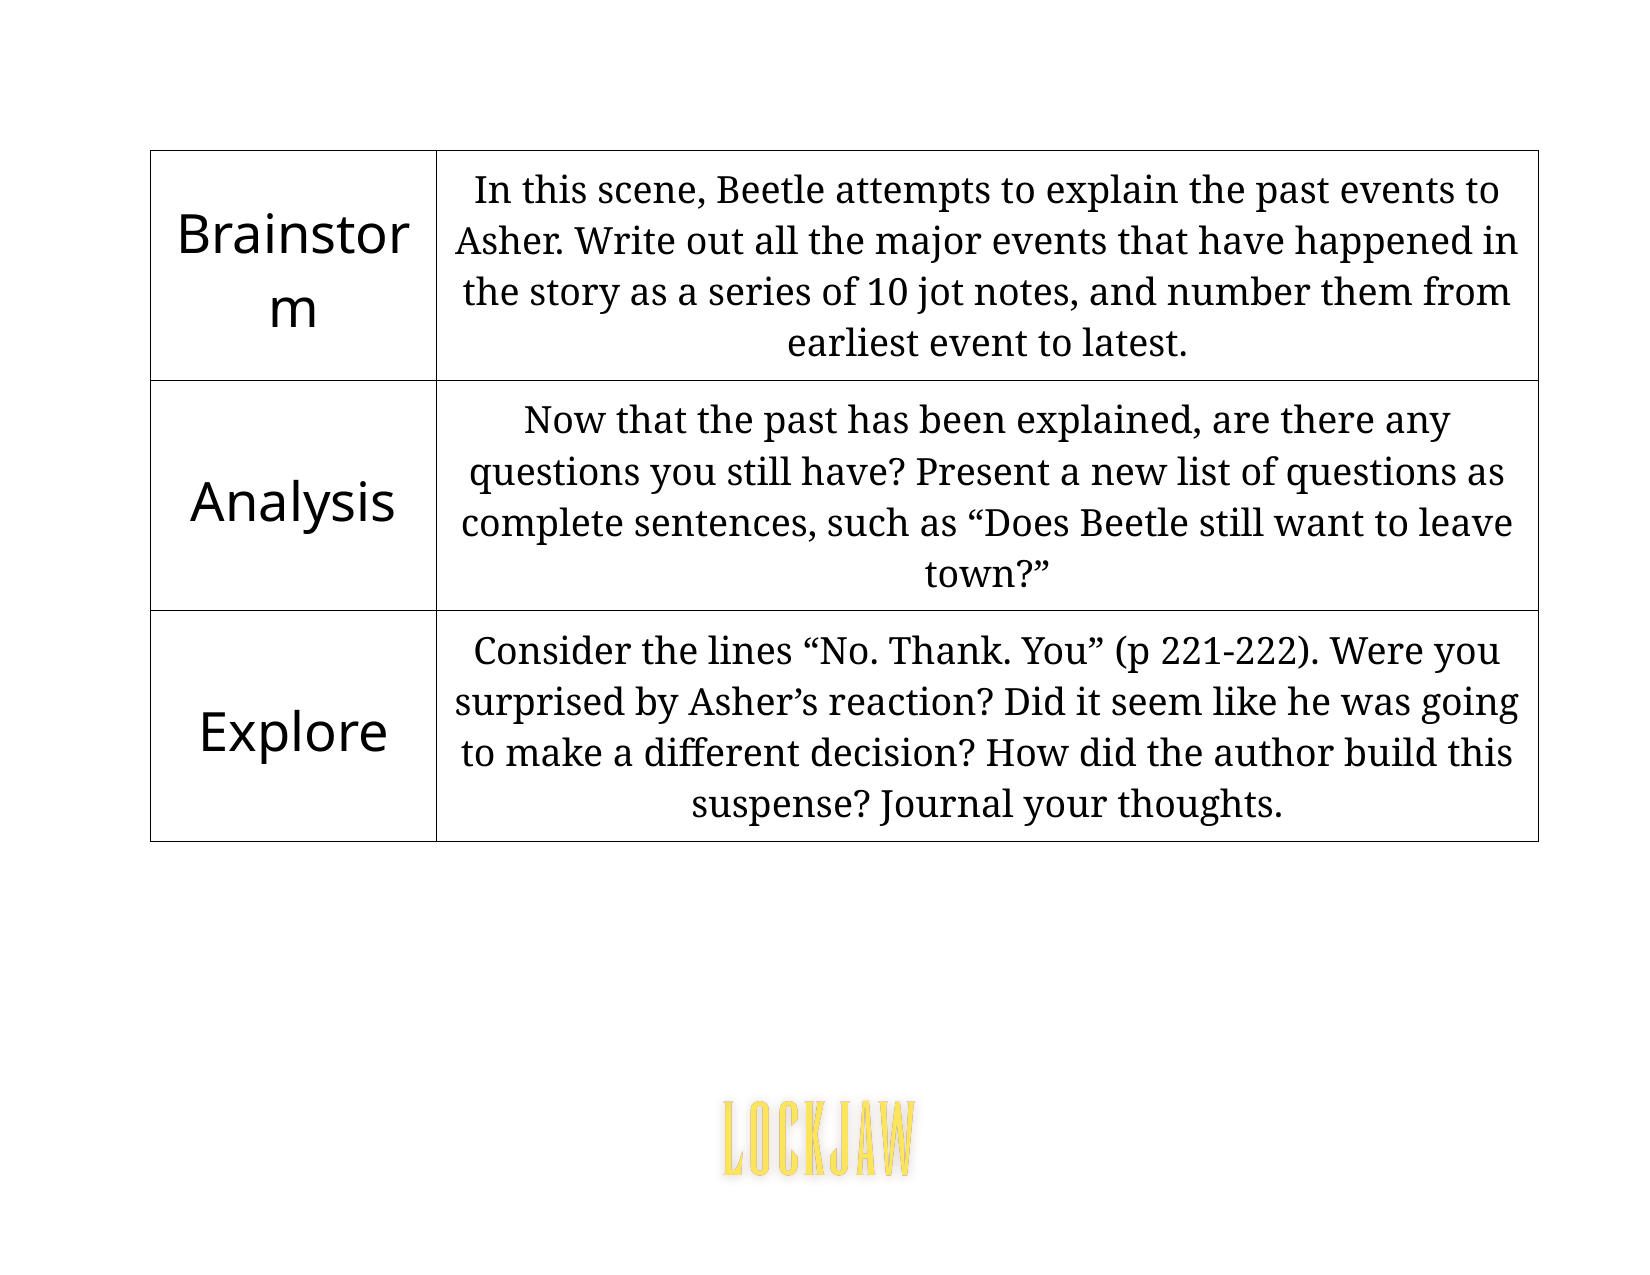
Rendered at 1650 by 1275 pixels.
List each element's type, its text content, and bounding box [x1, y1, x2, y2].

picture [712, 1075, 938, 1202]
table_cell In this scene, Beetle attempts to explain the past events to Asher. Write out all the major events that have happened in the story as a series of 10 jot notes, and number them from earliest event to latest. [437, 151, 1538, 380]
table_cell Now that the past has been explained, are there any questions you still have? Present a new list of questions as complete sentences, such as “Does Beetle still want to leave town?” [437, 381, 1538, 610]
table_cell Consider the lines “No. Thank. You” (p 221-222). Were you surprised by Asher’s reaction? Did it seem like he was going to make a different decision? How did the author build this suspense? Journal your thoughts. [437, 611, 1538, 841]
table_cell Explore [151, 611, 436, 841]
table_cell Analysis [151, 381, 436, 610]
table_cell Brainstorm [151, 151, 436, 380]
